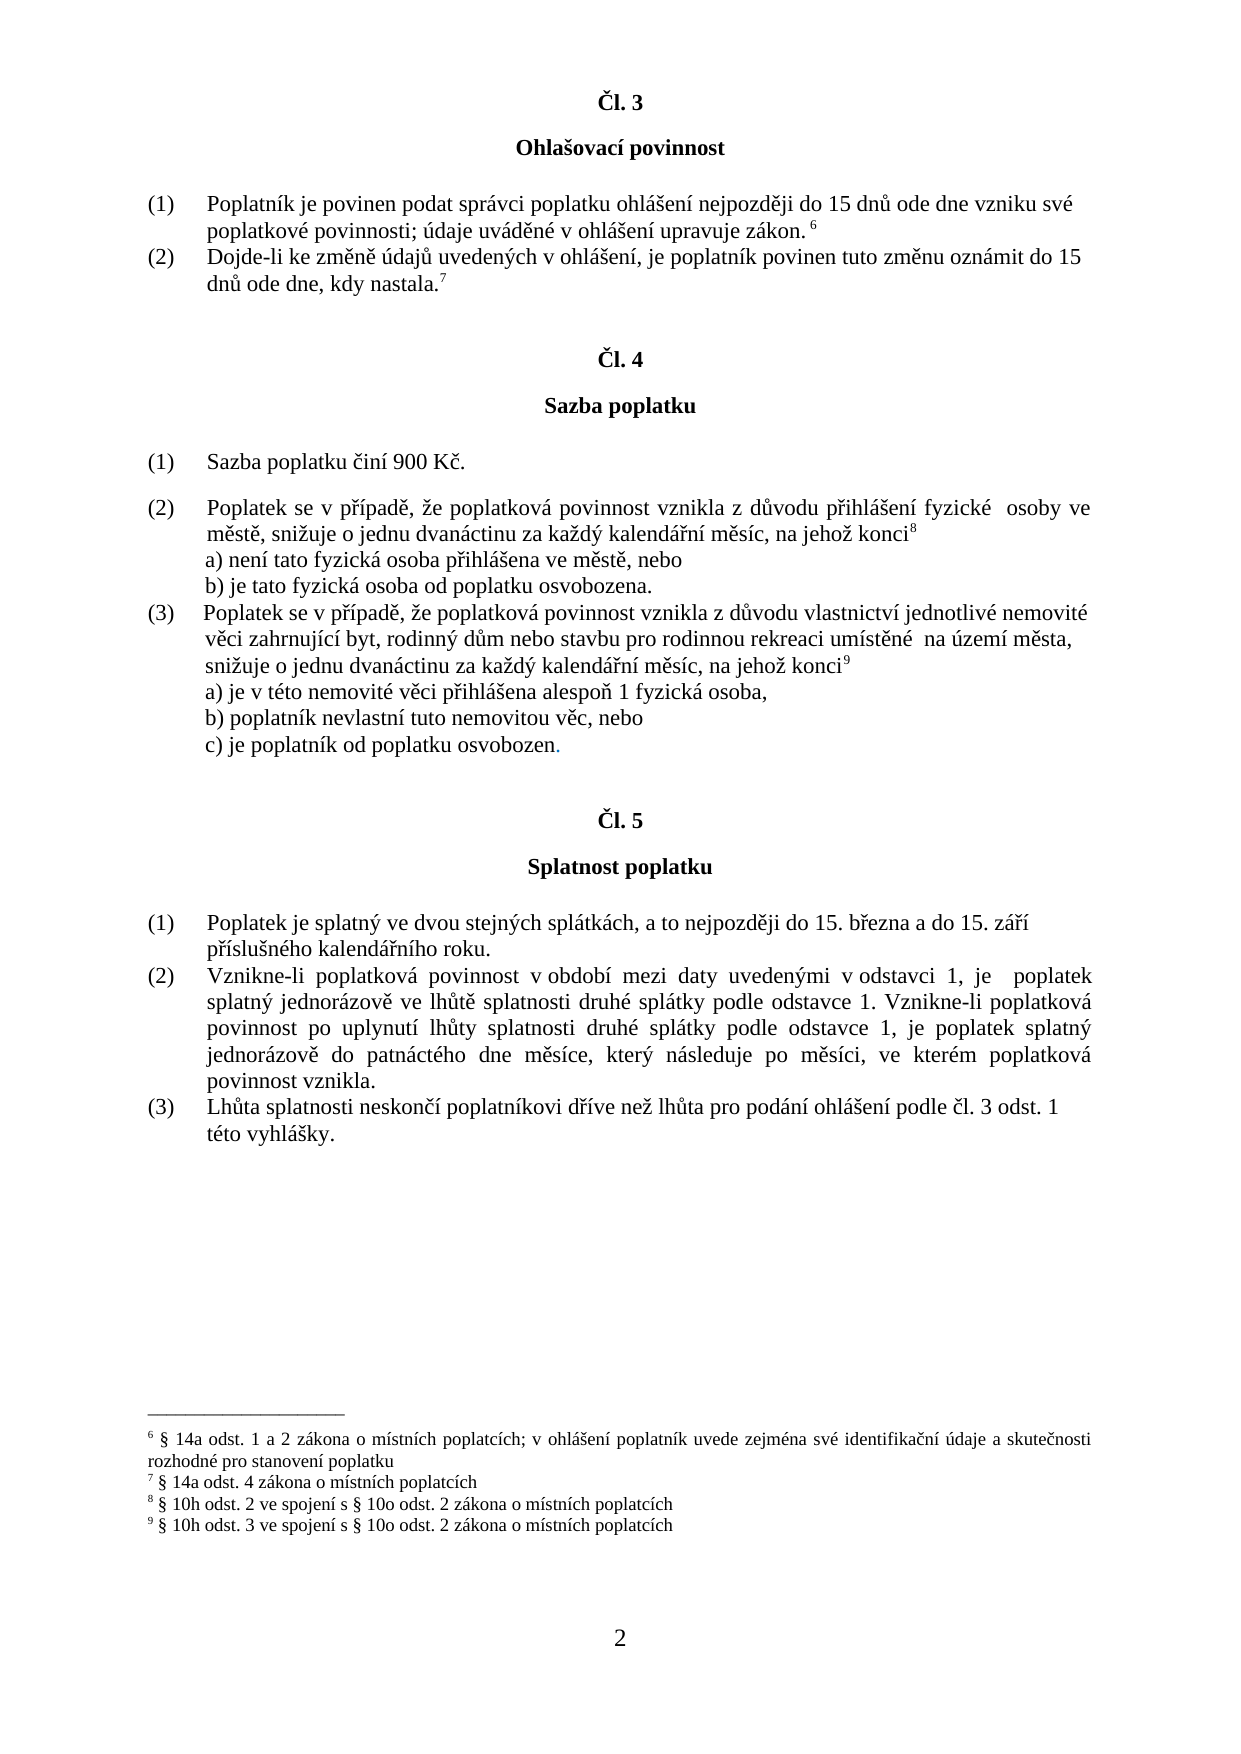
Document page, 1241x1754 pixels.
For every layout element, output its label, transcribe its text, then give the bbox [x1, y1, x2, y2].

text Sazba poplatku [148, 392, 1093, 418]
list Poplatek je splatný ve dvou stejných splátkách, a to nejpozději do 15. března a do 15. září příslušného kalendářního roku. [148, 909, 1093, 962]
text věci zahrnující byt, rodinný dům nebo stavbu pro rodinnou rekreaci umístěné na území města, [148, 625, 1093, 652]
text 8 § 10h odst. 2 ve spojení s § 10o odst. 2 zákona o místních poplatcích [148, 1493, 1093, 1514]
text 9 § 10h odst. 3 ve spojení s § 10o odst. 2 zákona o místních poplatcích [148, 1514, 1093, 1536]
list Dojde-li ke změně údajů uvedených v ohlášení, je poplatník povinen tuto změnu oznámit do 15 dnů ode dne, kdy nastala.7 [148, 243, 1093, 296]
text b) poplatník nevlastní tuto nemovitou věc, nebo [148, 704, 1093, 731]
text b) je tato fyzická osoba od poplatku osvobozena. [148, 573, 1093, 599]
text 7 § 14a odst. 4 zákona o místních poplatcích [148, 1471, 1093, 1493]
text snižuje o jednu dvanáctinu za každý kalendářní měsíc, na jehož konci9 [148, 652, 1093, 678]
text Splatnost poplatku [148, 853, 1093, 879]
text 6 § 14a odst. 1 a 2 zákona o místních poplatcích; v ohlášení poplatník uvede zejména své identifikační údaje a skutečnosti rozhodné pro stanovení poplatku [148, 1428, 1093, 1471]
list Sazba poplatku činí 900 Kč. [148, 448, 1093, 474]
list Vznikne-li poplatková povinnost v období mezi daty uvedenými v odstavci 1, je poplatek splatný jednorázově ve lhůtě splatnosti druhé splátky podle odstavce 1. Vznikne-li poplatková povinnost po uplynutí lhůty splatnosti druhé splátky podle odstavce 1, je poplatek splatný jednorázově do patnáctého dne měsíce, který následuje po měsíci, ve kterém poplatková povinnost vznikla. [148, 962, 1093, 1093]
list Poplatek se v případě, že poplatková povinnost vznikla z důvodu přihlášení fyzické osoby ve městě, snižuje o jednu dvanáctinu za každý kalendářní měsíc, na jehož konci8 [148, 493, 1093, 546]
text (3) Poplatek se v případě, že poplatková povinnost vznikla z důvodu vlastnictví jednotlivé nemovité [148, 599, 1093, 625]
text Čl. 5 [148, 807, 1093, 833]
text a) není tato fyzická osoba přihlášena ve městě, nebo [148, 546, 1093, 573]
list Lhůta splatnosti neskončí poplatníkovi dříve než lhůta pro podání ohlášení podle čl. 3 odst. 1 této vyhlášky. [148, 1093, 1093, 1146]
text Čl. 3 [148, 89, 1093, 115]
text _____________________ [148, 1396, 1093, 1417]
text a) je v této nemovité věci přihlášena alespoň 1 fyzická osoba, [148, 678, 1093, 704]
list Poplatník je povinen podat správci poplatku ohlášení nejpozději do 15 dnů ode dne vzniku své poplatkové povinnosti; údaje uváděné v ohlášení upravuje zákon. 6 [148, 191, 1093, 243]
text Ohlašovací povinnost [148, 134, 1093, 161]
text Čl. 4 [148, 346, 1093, 372]
text c) je poplatník od poplatku osvobozen. [148, 731, 1093, 757]
